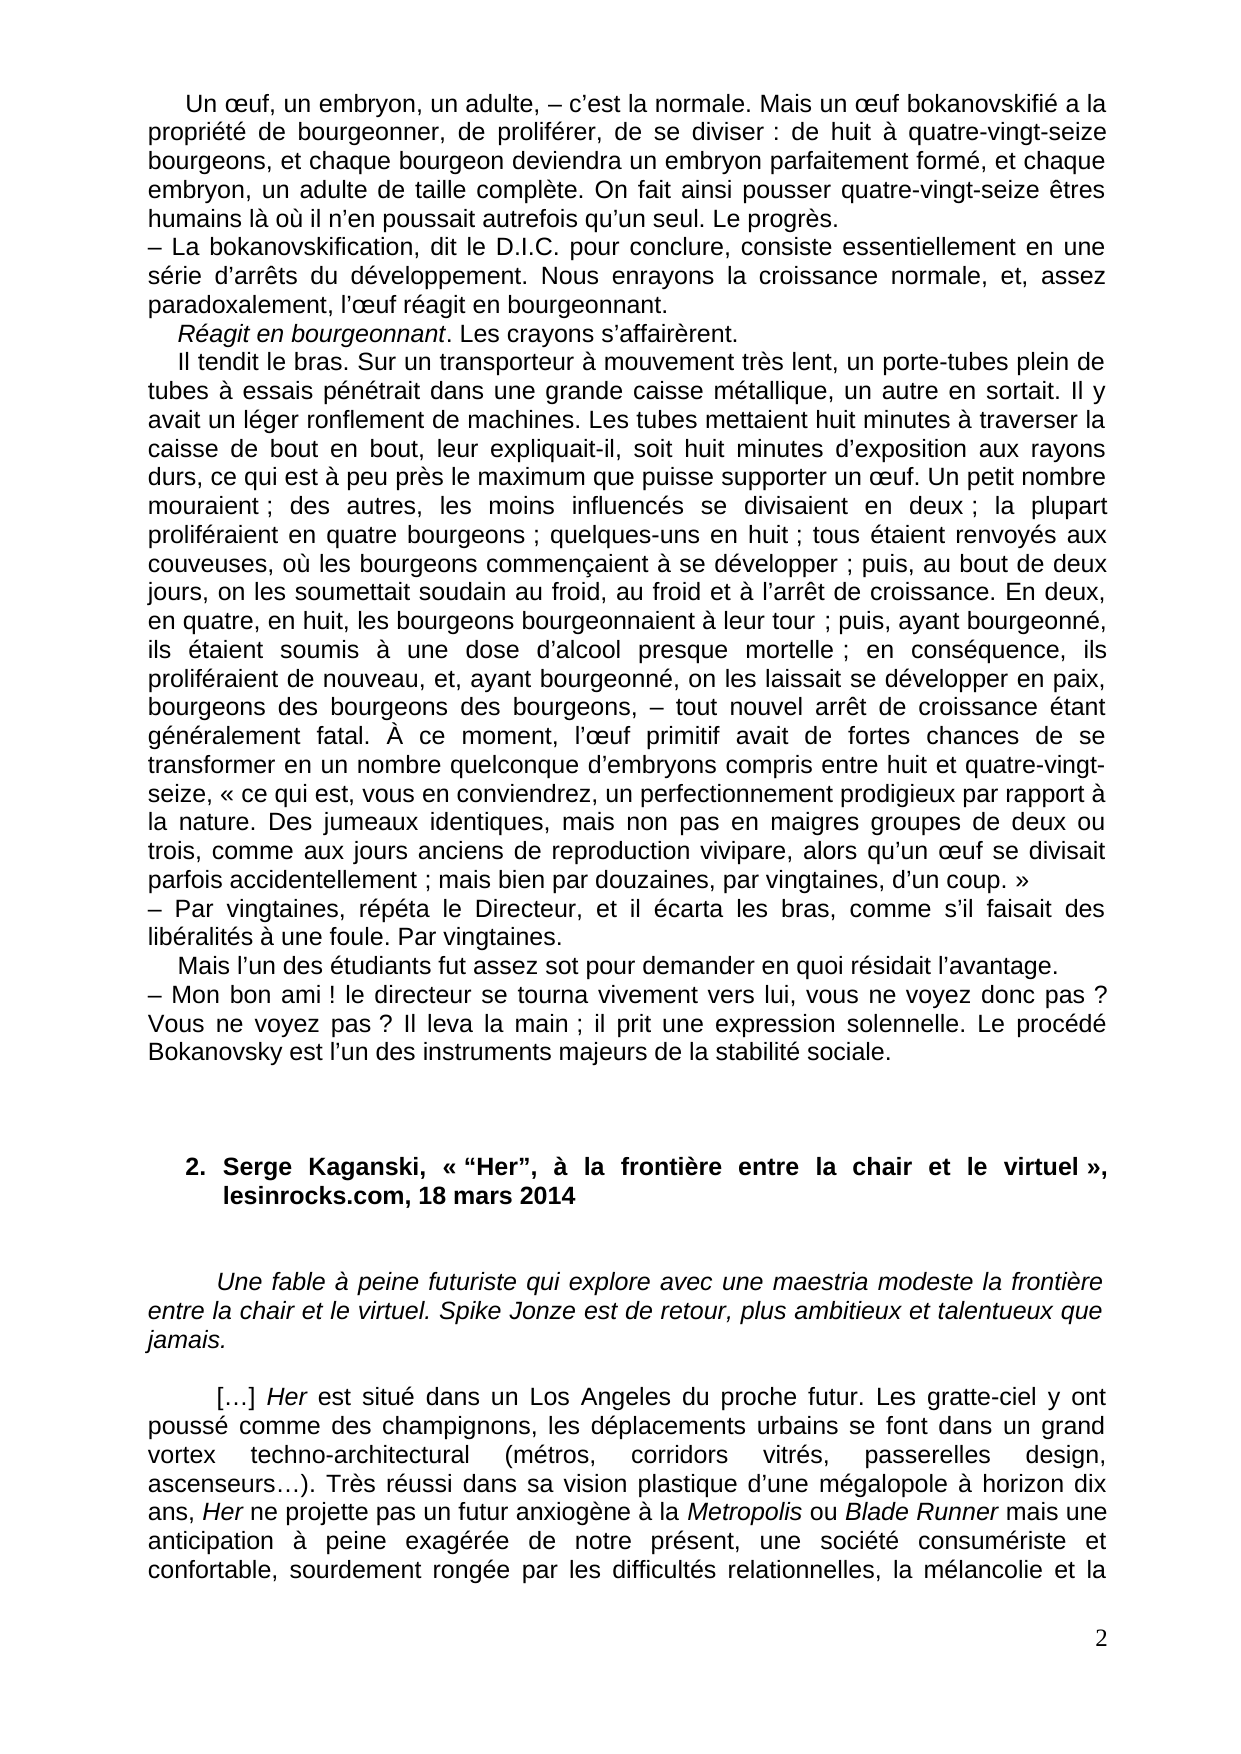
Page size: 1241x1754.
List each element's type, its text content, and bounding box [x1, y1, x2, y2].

text Il tendit le bras. Sur un transporteur à mouvement très lent, un porte-tubes plein de tubes à essais pénétrait dans une grande caisse métallique, un autre en sortait. Il y avait un léger ronflement de machines. Les tubes mettaient huit minutes à traverser la caisse de bout en bout, leur expliquait-il, soit huit minutes d’exposition aux rayons durs, ce qui est à peu près le maximum que puisse supporter un œuf. Un petit nombre mouraient ; des autres, les moins influencés se divisaient en deux ; la plupart proliféraient en quatre bourgeons ; quelques-uns en huit ; tous étaient renvoyés aux couveuses, où les bourgeons commençaient à se développer ; puis, au bout de deux jours, on les soumettait soudain au froid, au froid et à l’arrêt de croissance. En deux, en quatre, en huit, les bourgeons bourgeonnaient à leur tour ; puis, ayant bourgeonné, ils étaient soumis à une dose d’alcool presque mortelle ; en conséquence, ils proliféraient de nouveau, et, ayant bourgeonné, on les laissait se développer en paix, bourgeons des bourgeons des bourgeons, – tout nouvel arrêt de croissance étant généralement fatal. À ce moment, l’œuf primitif avait de fortes chances de se transformer en un nombre quelconque d’embryons compris entre huit et quatre-vingt-seize, « ce qui est, vous en conviendrez, un perfectionnement prodigieux par rapport à la nature. Des jumeaux identiques, mais non pas en maigres groupes de deux ou trois, comme aux jours anciens de reproduction vivipare, alors qu’un œuf se divisait parfois accidentellement ; mais bien par douzaines, par vingtaines, d’un coup. » [148, 347, 1107, 894]
text – La bokanovskification, dit le D.I.C. pour conclure, consiste essentiellement en une série d’arrêts du développement. Nous enrayons la croissance normale, et, assez paradoxalement, l’œuf réagit en bourgeonnant. [148, 232, 1107, 319]
text Mais l’un des étudiants fut assez sot pour demander en quoi résidait l’avantage. [148, 951, 1107, 980]
text – Par vingtaines, répéta le Directeur, et il écarta les bras, comme s’il faisait des libéralités à une foule. Par vingtaines. [148, 894, 1107, 951]
text – Mon bon ami ! le directeur se tourna vivement vers lui, vous ne voyez donc pas ? Vous ne voyez pas ? Il leva la main ; il prit une expression solennelle. Le procédé Bokanovsky est l’un des instruments majeurs de la stabilité sociale. [148, 980, 1107, 1066]
list Serge Kaganski, « “Her”, à la frontière entre la chair et le virtuel », lesinrocks.com, 18 mars 2014 [185, 1152, 1107, 1210]
text Une fable à peine futuriste qui explore avec une maestria modeste la frontière entre la chair et le virtuel. Spike Jonze est de retour, plus ambitieux et talentueux que jamais. [148, 1267, 1107, 1354]
text Réagit en bourgeonnant. Les crayons s’affairèrent. [148, 319, 1107, 347]
text Un œuf, un embryon, un adulte, – c’est la normale. Mais un œuf bokanovskifié a la propriété de bourgeonner, de proliférer, de se diviser : de huit à quatre-vingt-seize bourgeons, et chaque bourgeon deviendra un embryon parfaitement formé, et chaque embryon, un adulte de taille complète. On fait ainsi pousser quatre-vingt-seize êtres humains là où il n’en poussait autrefois qu’un seul. Le progrès. [148, 89, 1107, 232]
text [148, 1382, 1107, 1584]
